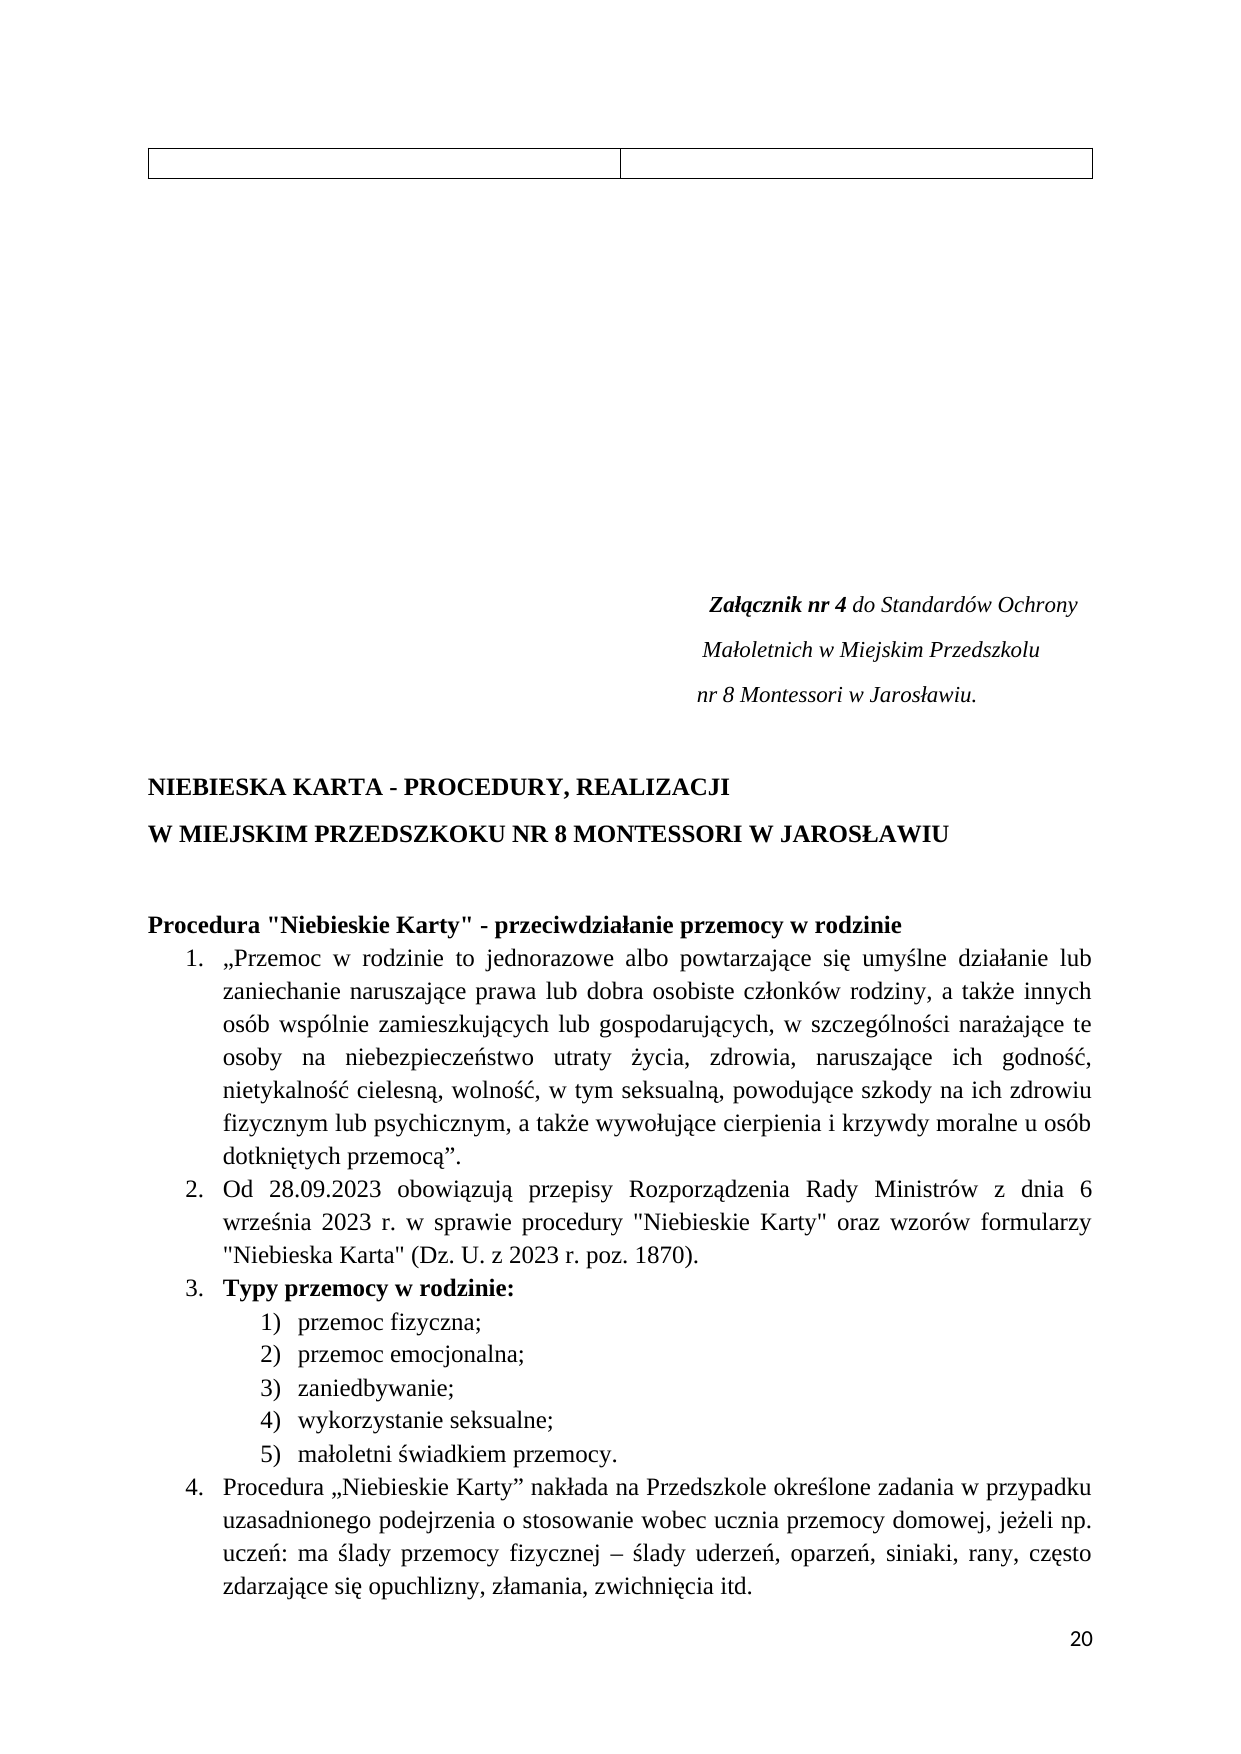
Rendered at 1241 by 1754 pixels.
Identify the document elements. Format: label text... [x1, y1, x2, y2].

list małoletni świadkiem przemocy. [260, 1439, 1093, 1467]
list wykorzystanie seksualne; [260, 1406, 1093, 1434]
list Typy przemocy w rodzinie: [185, 1273, 1093, 1302]
text nr 8 Montessori w Jarosławiu. [148, 682, 1093, 708]
list przemoc emocjonalna; [260, 1339, 1093, 1368]
list Od 28.09.2023 obowiązują przepisy Rozporządzenia Rady Ministrów z dnia 6 września 2023 r. w sprawie procedury "Niebieskie Karty" oraz wzorów formularzy "Niebieska Karta" (Dz. U. z 2023 r. poz. 1870). [185, 1174, 1093, 1269]
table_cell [149, 149, 620, 177]
list Procedura „Niebieskie Karty” nakłada na Przedszkole określone zadania w przypadku uzasadnionego podejrzenia o stosowanie wobec ucznia przemocy domowej, jeżeli np. uczeń: ma ślady przemocy fizycznej – ślady uderzeń, oparzeń, siniaki, rany, często zdarzające się opuchlizny, złamania, zwichnięcia itd. [185, 1472, 1093, 1599]
table_cell [621, 149, 1092, 177]
text W MIEJSKIM PRZEDSZKOKU NR 8 MONTESSORI W JAROSŁAWIU [148, 819, 1093, 848]
list „Przemoc w rodzinie to jednorazowe albo powtarzające się umyślne działanie lub zaniechanie naruszające prawa lub dobra osobiste członków rodziny, a także innych osób wspólnie zamieszkujących lub gospodarujących, w szczególności narażające te osoby na niebezpieczeństwo utraty życia, zdrowia, naruszające ich godność, nietykalność cielesną, wolność, w tym seksualną, powodujące szkody na ich zdrowiu fizycznym lub psychicznym, a także wywołujące cierpienia i krzywdy moralne u osób dotkniętych przemocą”. [185, 943, 1093, 1170]
text Procedura "Niebieskie Karty" - przeciwdziałanie przemocy w rodzinie [148, 910, 1093, 939]
text Załącznik nr 4 do Standardów Ochrony [148, 591, 1093, 618]
list przemoc fizyczna; [260, 1307, 1093, 1335]
text Małoletnich w Miejskim Przedszkolu [148, 636, 1093, 663]
list zaniedbywanie; [260, 1373, 1093, 1401]
text NIEBIESKA KARTA - PROCEDURY, REALIZACJI [148, 772, 1093, 801]
